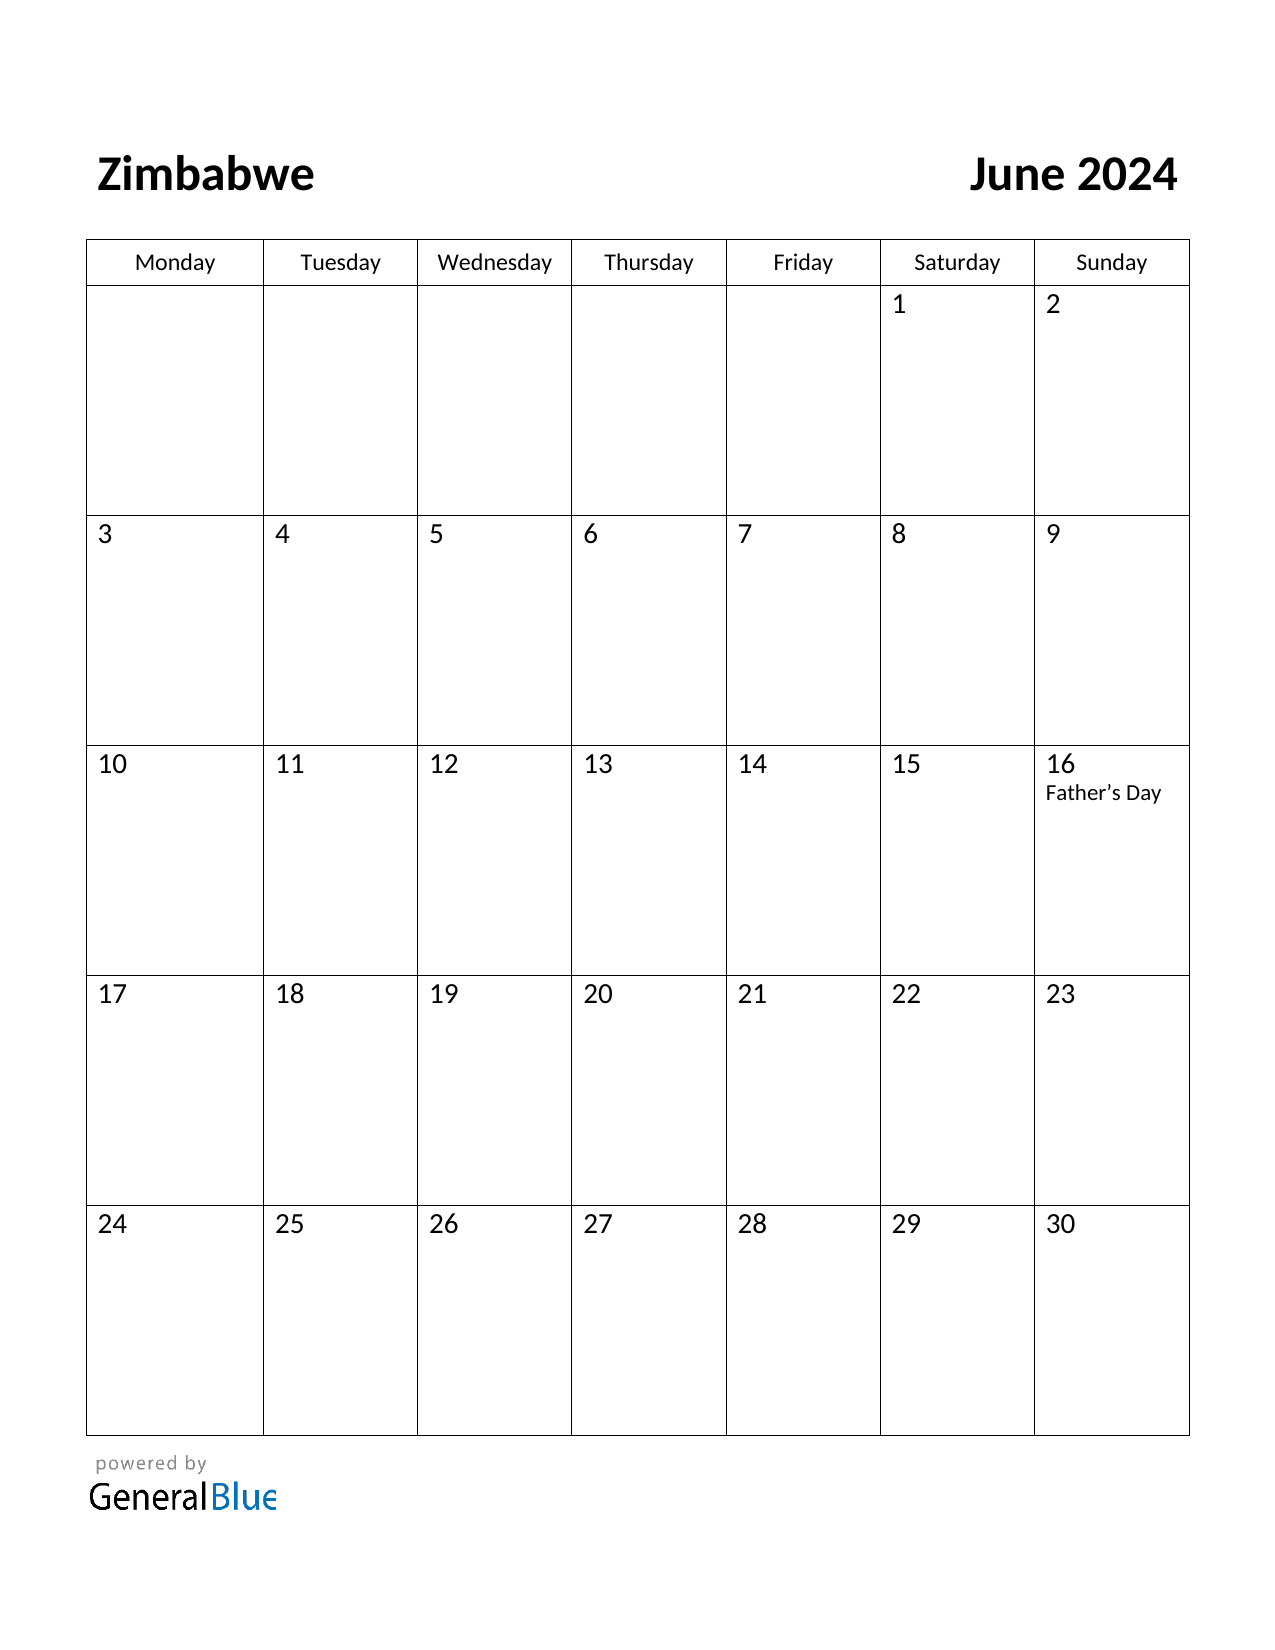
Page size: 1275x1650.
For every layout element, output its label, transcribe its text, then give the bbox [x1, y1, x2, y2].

table_cell [264, 286, 417, 318]
table_cell [87, 548, 263, 744]
table_cell [87, 286, 263, 318]
table_cell 1 [881, 286, 1034, 318]
table_cell [572, 548, 726, 744]
table_cell 22 [881, 976, 1034, 1008]
table_cell [264, 548, 417, 744]
table_cell [418, 778, 571, 974]
table_cell 16 [1035, 746, 1189, 778]
table_cell 24 [87, 1206, 263, 1238]
table_cell [1035, 318, 1189, 514]
table_cell 17 [87, 976, 263, 1008]
table_cell 10 [87, 746, 263, 778]
table_cell 23 [1035, 976, 1189, 1008]
table_cell [87, 1238, 263, 1434]
table_cell [572, 286, 726, 318]
table_header June 2024 [572, 105, 1189, 239]
table_cell 7 [727, 516, 880, 548]
table_cell [87, 318, 263, 514]
table_cell 4 [264, 516, 417, 548]
table_cell 21 [727, 976, 880, 1008]
table_cell Friday [727, 240, 880, 284]
table_cell Father’s Day [1035, 778, 1189, 974]
table_cell [1035, 1008, 1189, 1204]
table_cell [881, 1008, 1034, 1204]
table_cell [572, 318, 726, 514]
table_cell [1035, 548, 1189, 744]
table_cell [264, 778, 417, 974]
table_cell [264, 1008, 417, 1204]
table_cell 18 [264, 976, 417, 1008]
table_cell 15 [881, 746, 1034, 778]
table_cell [727, 548, 880, 744]
table_cell [572, 1008, 726, 1204]
table_cell 29 [881, 1206, 1034, 1238]
table_cell 20 [572, 976, 726, 1008]
table_cell 30 [1035, 1206, 1189, 1238]
table_cell 26 [418, 1206, 571, 1238]
table_cell [727, 318, 880, 514]
table_cell [727, 778, 880, 974]
table_cell 13 [572, 746, 726, 778]
table_cell Tuesday [264, 240, 417, 284]
table_cell [264, 1238, 417, 1434]
table_cell [572, 1238, 726, 1434]
table_cell [727, 286, 880, 318]
table_cell [881, 548, 1034, 744]
table_cell [881, 318, 1034, 514]
table_cell 5 [418, 516, 571, 548]
table_cell 2 [1035, 286, 1189, 318]
table_cell [264, 318, 417, 514]
table_cell [418, 1008, 571, 1204]
table_cell Wednesday [418, 240, 571, 284]
table_cell Sunday [1035, 240, 1189, 284]
table_cell Thursday [572, 240, 726, 284]
table_cell Saturday [881, 240, 1034, 284]
table_cell [1035, 1238, 1189, 1434]
table_cell [727, 1008, 880, 1204]
table_cell [86, 1436, 1189, 1534]
table_cell [418, 1238, 571, 1434]
table_cell 8 [881, 516, 1034, 548]
table_cell 25 [264, 1206, 417, 1238]
table_cell 9 [1035, 516, 1189, 548]
table_cell [87, 778, 263, 974]
table_cell [87, 1008, 263, 1204]
table_cell [881, 778, 1034, 974]
table_cell Monday [87, 240, 263, 284]
table_cell 14 [727, 746, 880, 778]
table_cell [418, 286, 571, 318]
table_cell [881, 1238, 1034, 1434]
table_cell 3 [87, 516, 263, 548]
table_cell 11 [264, 746, 417, 778]
table_cell [418, 318, 571, 514]
table_cell 19 [418, 976, 571, 1008]
picture [88, 1452, 276, 1515]
table_cell [572, 778, 726, 974]
table_header Zimbabwe [86, 105, 572, 239]
table_cell [418, 548, 571, 744]
table_cell 6 [572, 516, 726, 548]
table_cell [727, 1238, 880, 1434]
table_cell 27 [572, 1206, 726, 1238]
table_cell 28 [727, 1206, 880, 1238]
table_cell 12 [418, 746, 571, 778]
